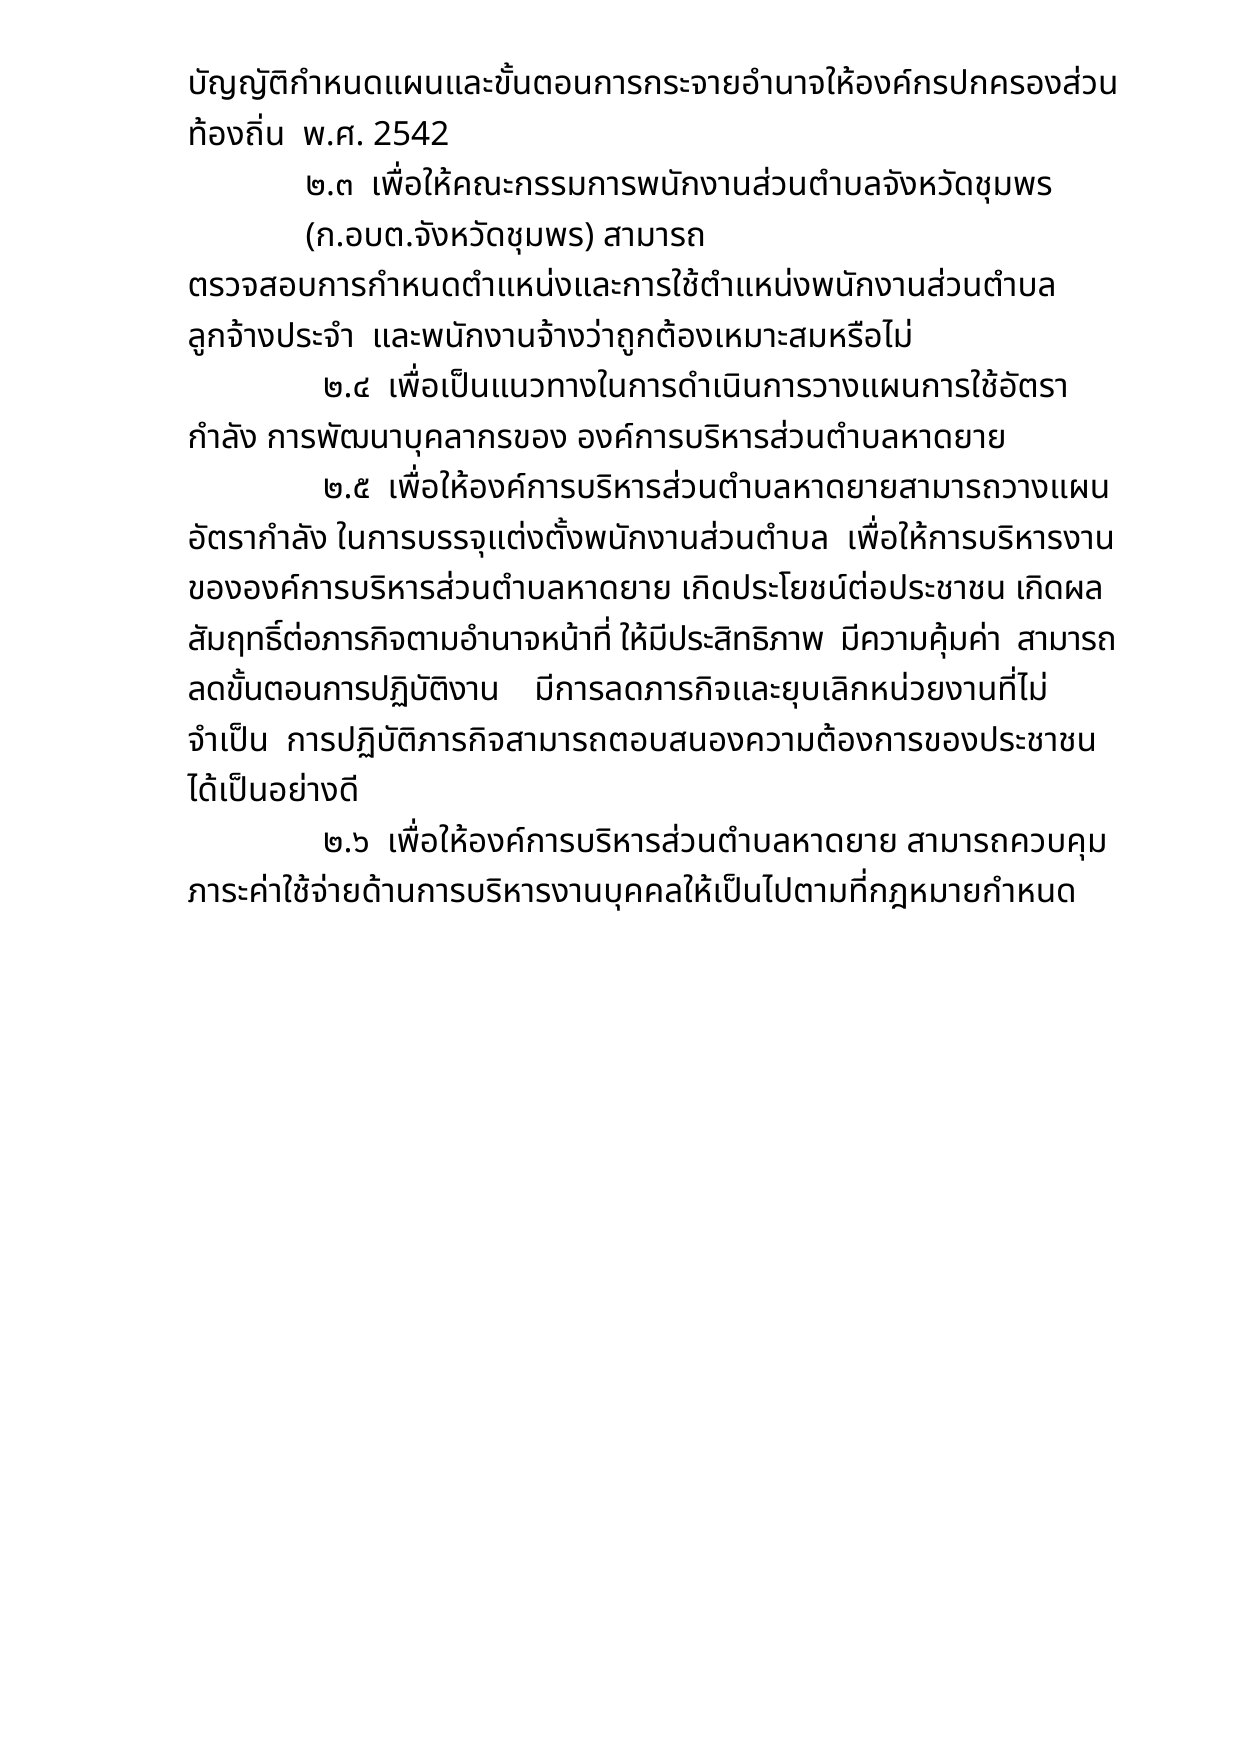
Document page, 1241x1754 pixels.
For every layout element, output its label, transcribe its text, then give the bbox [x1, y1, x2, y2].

text ๒.๕ เพื่อให้องค์การบริหารส่วนตำบลหาดยายสามารถวางแผนอัตรากำลัง ในการบรรจุแต่งตั้งพนักงานส่วนตำบล เพื่อให้การบริหารงานขององค์การบริหารส่วนตำบลหาดยาย เกิดประโยชน์ต่อประชาชน เกิดผลสัมฤทธิ์ต่อภารกิจตามอำนาจหน้าที่ ให้มีประสิทธิภาพ มีความคุ้มค่า สามารถลดขั้นตอนการปฏิบัติงาน มีการลดภารกิจและยุบเลิกหน่วยงานที่ไม่จำเป็น การปฏิบัติภารกิจสามารถตอบสนองความต้องการของประชาชนได้เป็นอย่างดี [187, 463, 1122, 816]
text ๒.๓ เพื่อให้คณะกรรมการพนักงานส่วนตำบลจังหวัดชุมพร (ก.อบต.จังหวัดชุมพร) สามารถ [305, 160, 1122, 261]
text ๒.๔ เพื่อเป็นแนวทางในการดำเนินการวางแผนการใช้อัตรากำลัง การพัฒนาบุคลากรของ องค์การบริหารส่วนตำบลหาดยาย [187, 362, 1122, 463]
text ตรวจสอบการกำหนดตำแหน่งและการใช้ตำแหน่งพนักงานส่วนตำบล ลูกจ้างประจำ และพนักงานจ้างว่าถูกต้องเหมาะสมหรือไม่ [187, 261, 1122, 362]
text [187, 59, 1122, 160]
text ๒.๖ เพื่อให้องค์การบริหารส่วนตำบลหาดยาย สามารถควบคุมภาระค่าใช้จ่ายด้านการบริหารงานบุคคลให้เป็นไปตามที่กฎหมายกำหนด [187, 816, 1122, 917]
